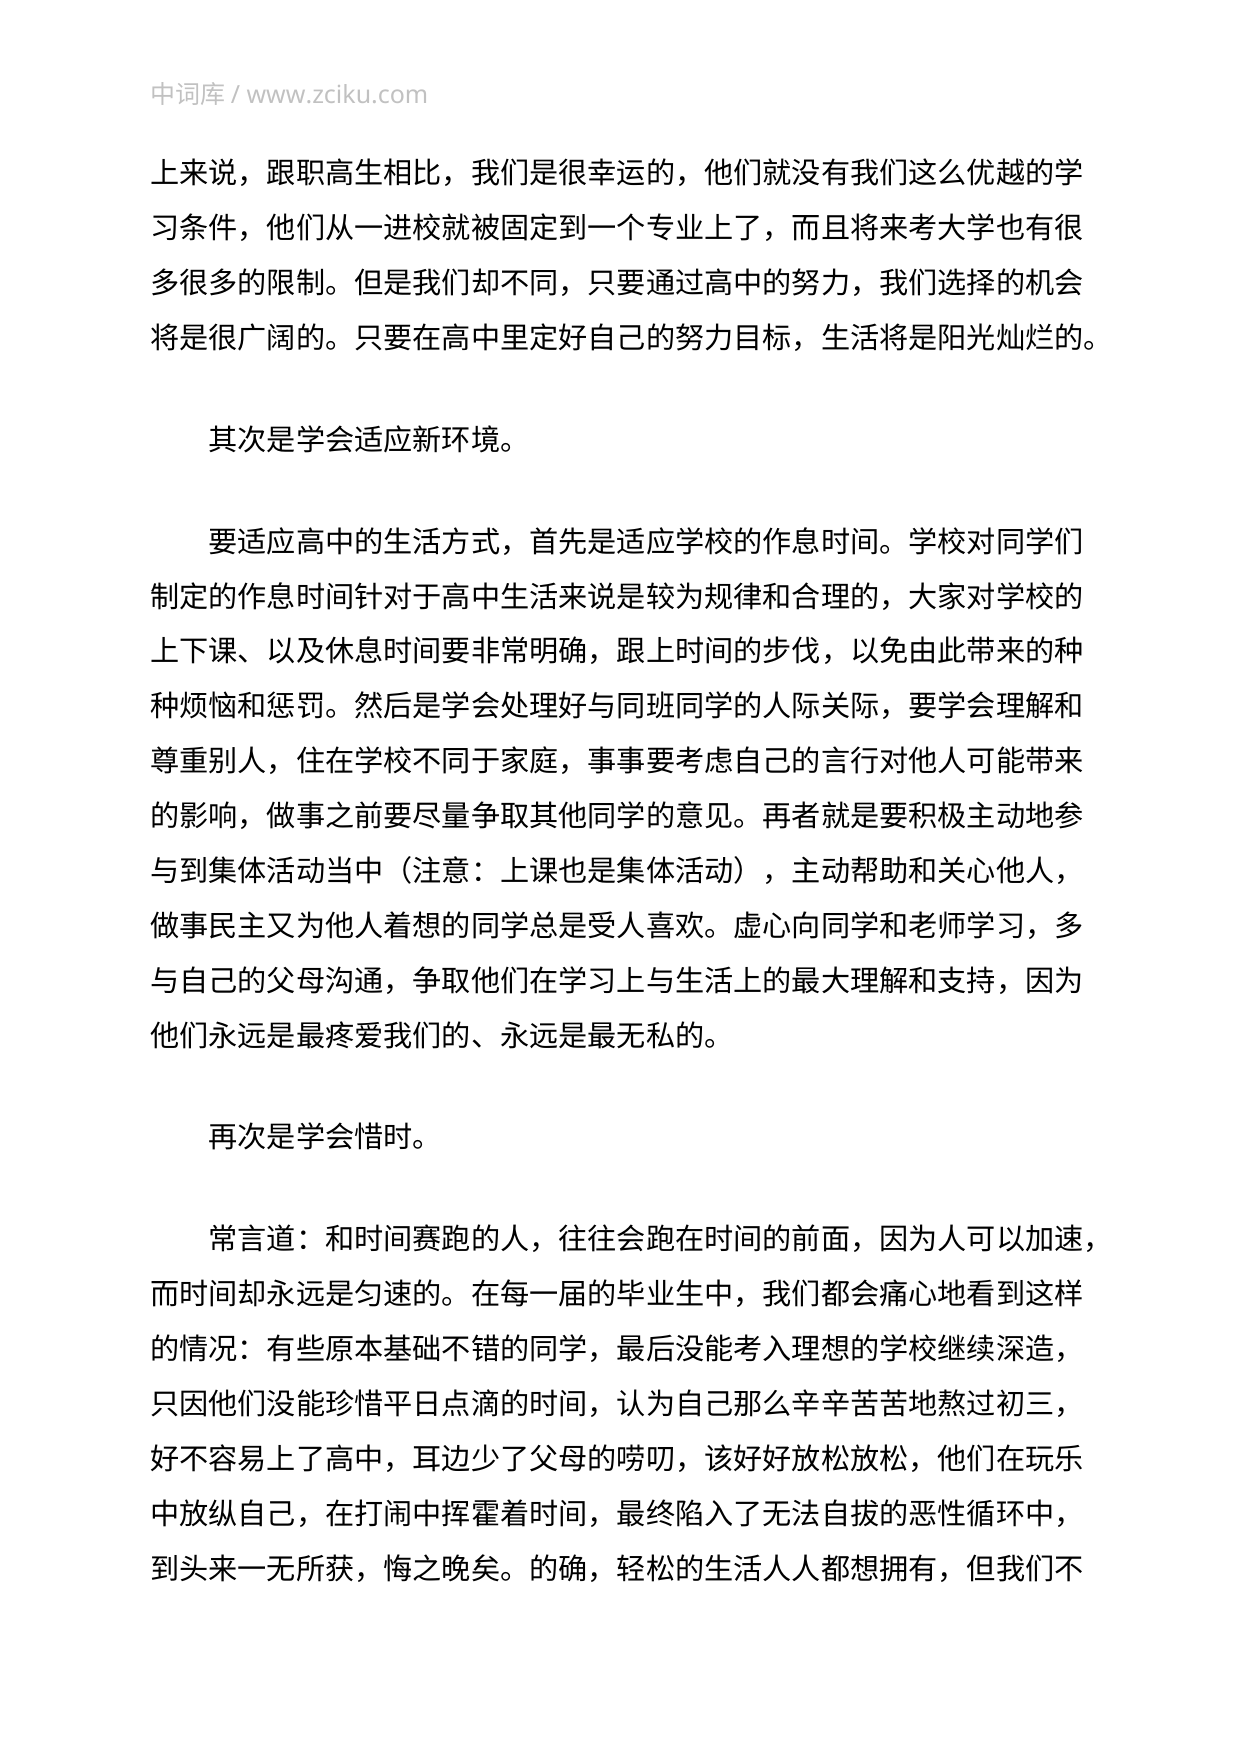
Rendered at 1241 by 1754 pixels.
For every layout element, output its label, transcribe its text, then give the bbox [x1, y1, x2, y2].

text 再次是学会惜时。 [150, 1114, 1090, 1156]
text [150, 1216, 1090, 1587]
text 要适应高中的生活方式，首先是适应学校的作息时间。学校对同学们制定的作息时间针对于高中生活来说是较为规律和合理的，大家对学校的上下课、以及休息时间要非常明确，跟上时间的步伐，以免由此带来的种种烦恼和惩罚。然后是学会处理好与同班同学的人际关际，要学会理解和尊重别人，住在学校不同于家庭，事事要考虑自己的言行对他人可能带来的影响，做事之前要尽量争取其他同学的意见。再者就是要积极主动地参与到集体活动当中（注意：上课也是集体活动），主动帮助和关心他人，做事民主又为他人着想的同学总是受人喜欢。虚心向同学和老师学习，多与自己的父母沟通，争取他们在学习上与生活上的最大理解和支持，因为他们永远是最疼爱我们的、永远是最无私的。 [150, 518, 1090, 1054]
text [150, 150, 1090, 357]
text 其次是学会适应新环境。 [150, 416, 1090, 459]
